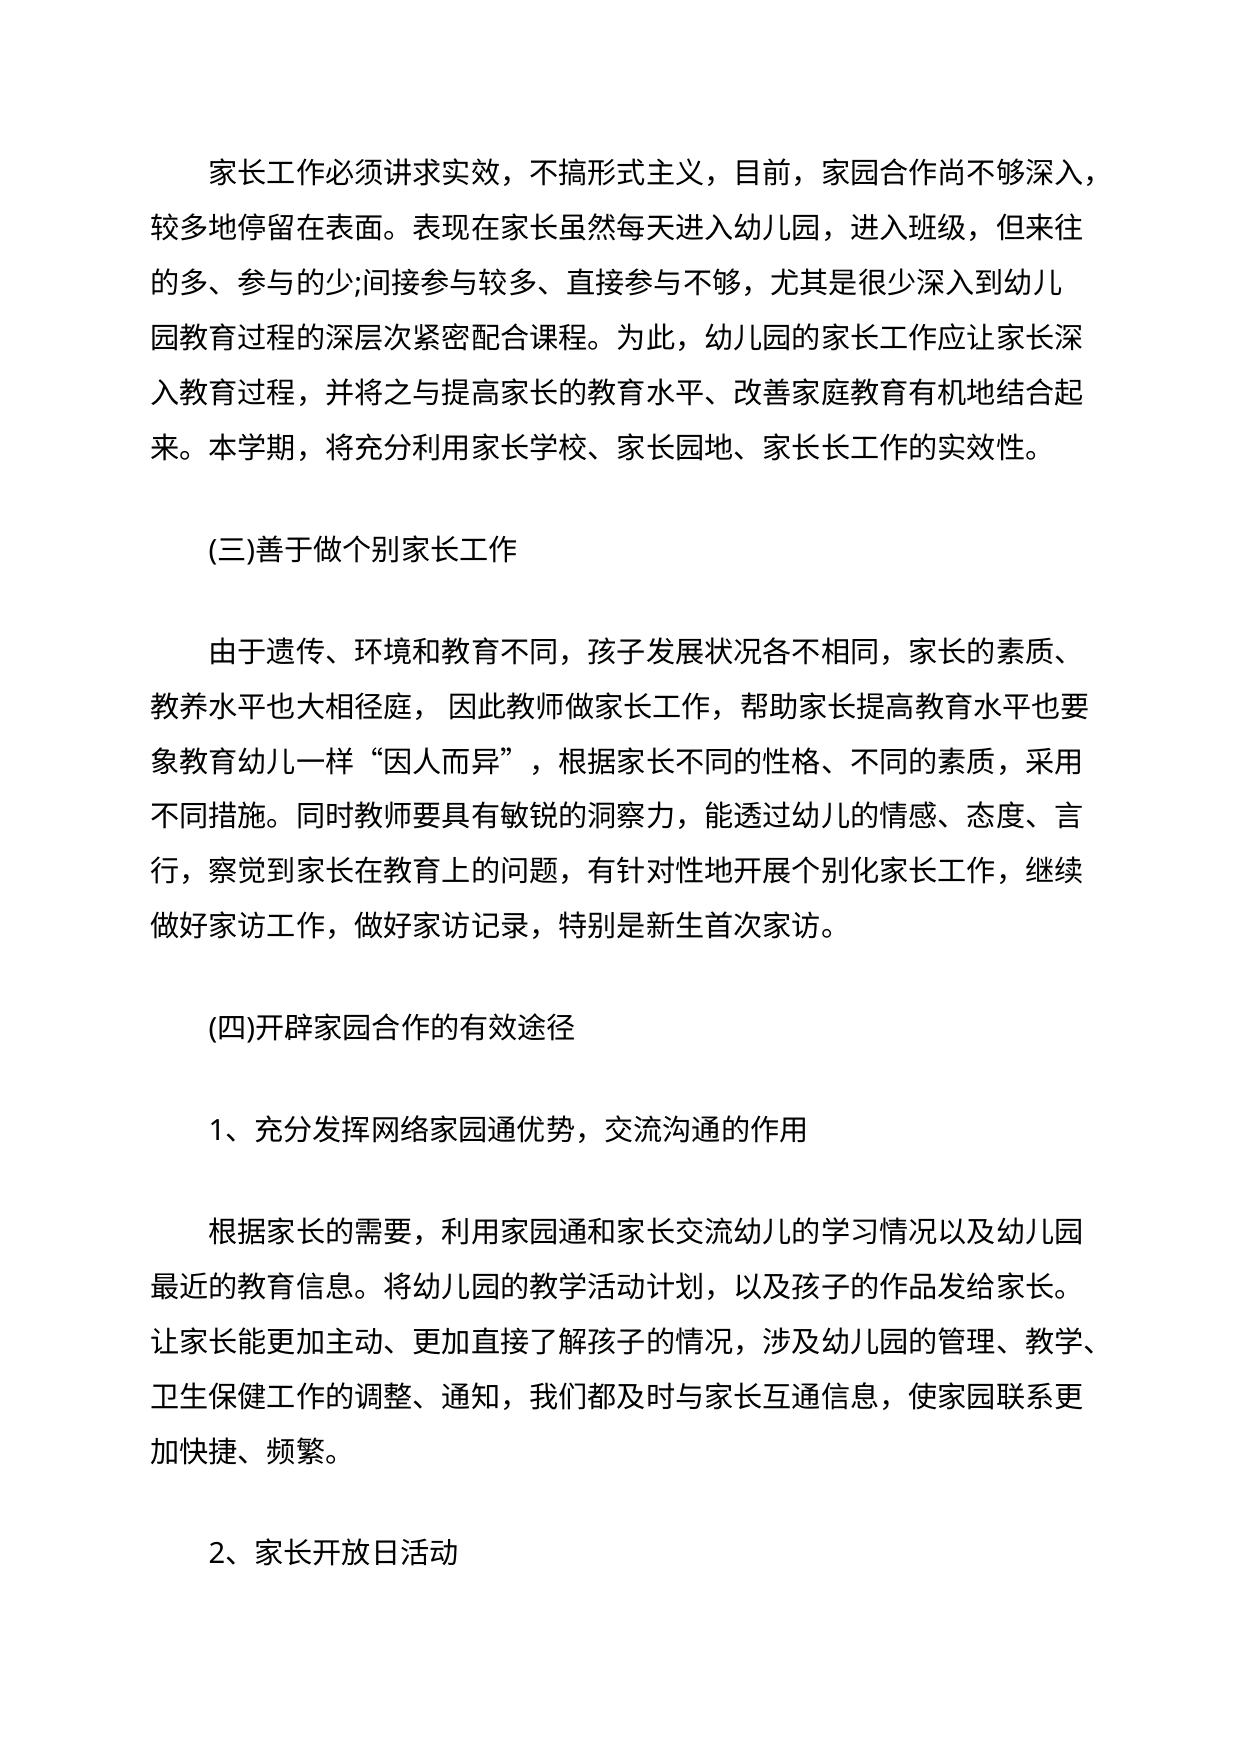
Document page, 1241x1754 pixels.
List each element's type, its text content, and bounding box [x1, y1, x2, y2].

text (四)开辟家园合作的有效途径 [150, 1004, 1090, 1047]
text (三)善于做个别家长工作 [150, 526, 1090, 569]
text 由于遗传、环境和教育不同，孩子发展状况各不相同，家长的素质、教养水平也大相径庭， 因此教师做家长工作，帮助家长提高教育水平也要象教育幼儿一样“因人而异”，根据家长不同的性格、不同的素质，采用不同措施。同时教师要具有敏锐的洞察力，能透过幼儿的情感、态度、言行，察觉到家长在教育上的问题，有针对性地开展个别化家长工作，继续做好家访工作，做好家访记录，特别是新生首次家访。 [150, 628, 1090, 945]
text 家长工作必须讲求实效，不搞形式主义，目前，家园合作尚不够深入，较多地停留在表面。表现在家长虽然每天进入幼儿园，进入班级，但来往的多、参与的少;间接参与较多、直接参与不够，尤其是很少深入到幼儿园教育过程的深层次紧密配合课程。为此，幼儿园的家长工作应让家长深入教育过程，并将之与提高家长的教育水平、改善家庭教育有机地结合起来。本学期，将充分利用家长学校、家长园地、家长长工作的实效性。 [150, 150, 1090, 467]
text 2、家长开放日活动 [150, 1530, 1090, 1572]
text 根据家长的需要，利用家园通和家长交流幼儿的学习情况以及幼儿园最近的教育信息。将幼儿园的教学活动计划，以及孩子的作品发给家长。让家长能更加主动、更加直接了解孩子的情况，涉及幼儿园的管理、教学、卫生保健工作的调整、通知，我们都及时与家长互通信息，使家园联系更加快捷、频繁。 [150, 1208, 1090, 1470]
text 1、充分发挥网络家园通优势，交流沟通的作用 [150, 1107, 1090, 1149]
